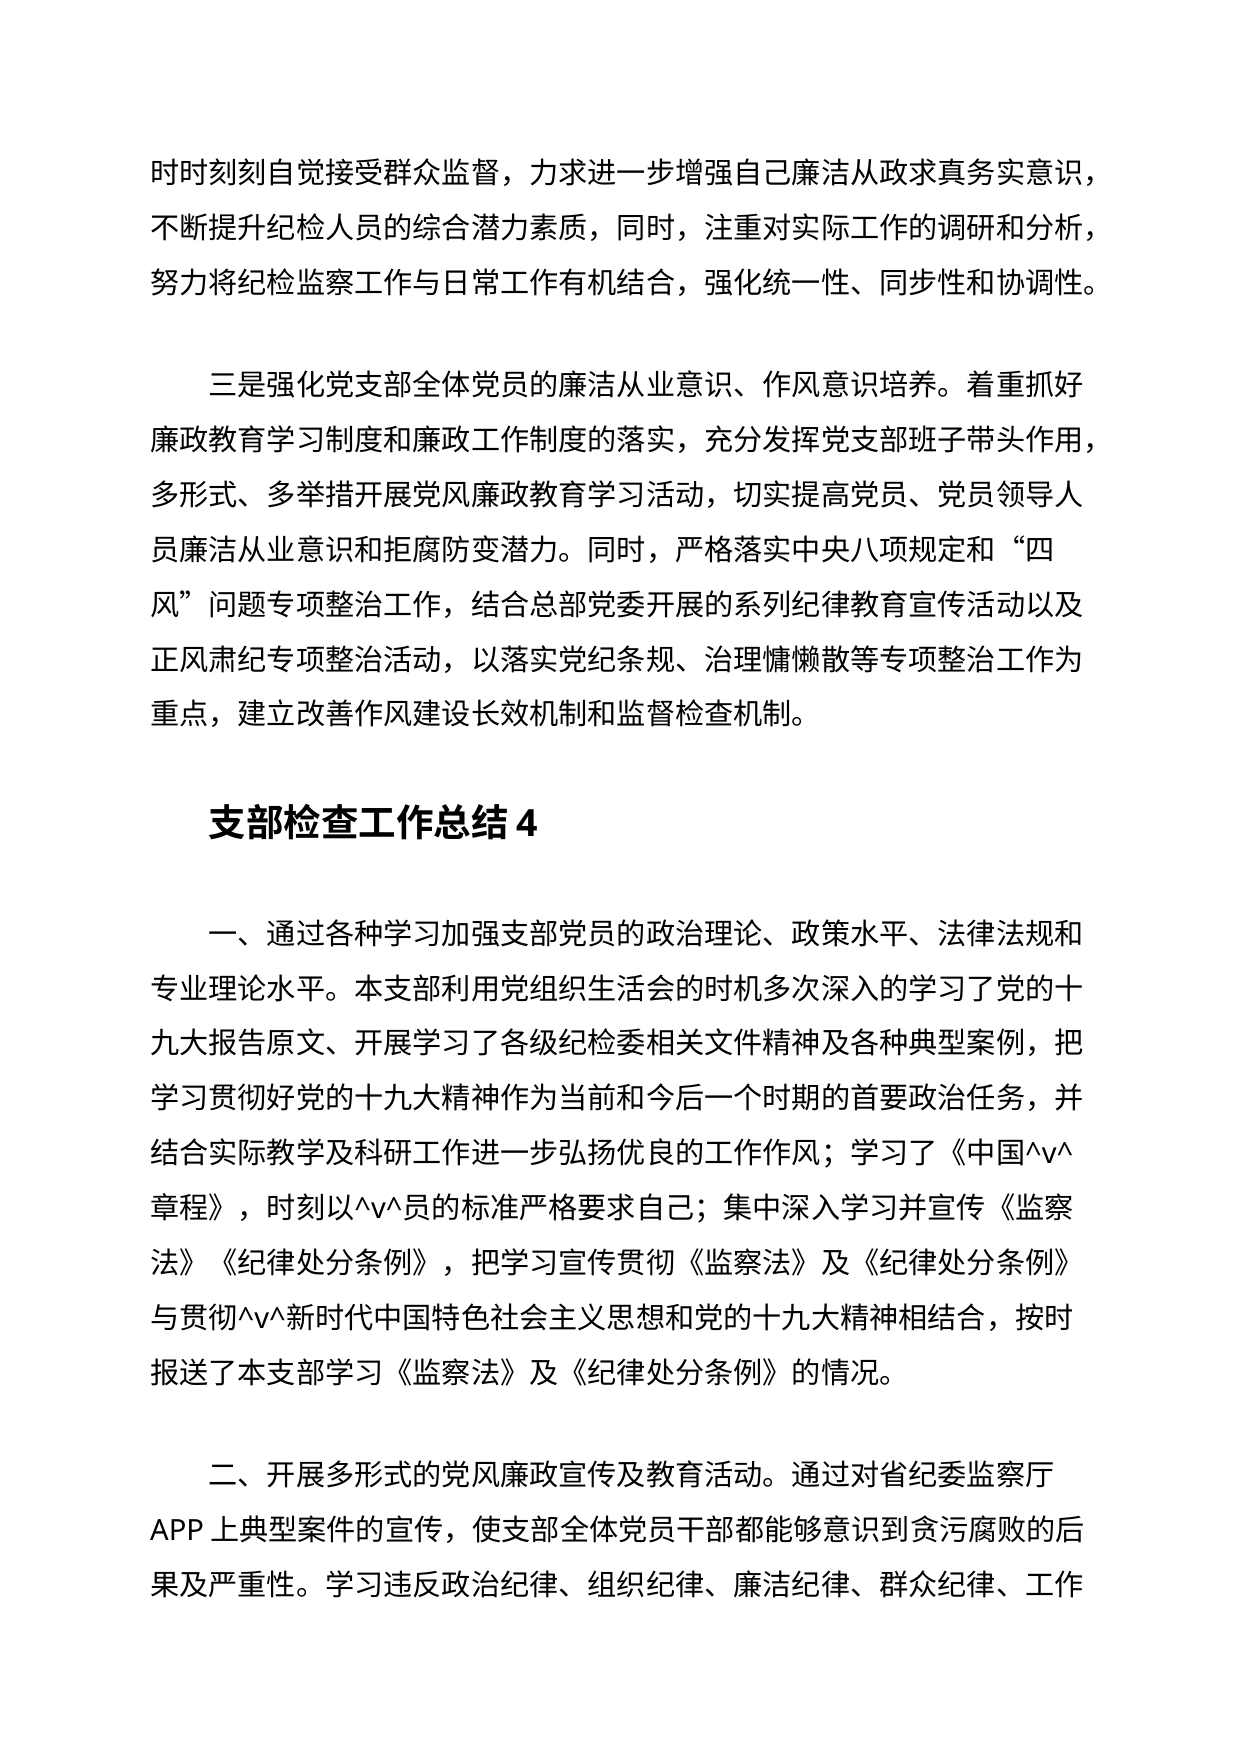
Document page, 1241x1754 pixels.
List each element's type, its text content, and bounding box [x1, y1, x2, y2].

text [150, 150, 1090, 302]
text 三是强化党支部全体党员的廉洁从业意识、作风意识培养。着重抓好廉政教育学习制度和廉政工作制度的落实，充分发挥党支部班子带头作用，多形式、多举措开展党风廉政教育学习活动，切实提高党员、党员领导人员廉洁从业意识和拒腐防变潜力。同时，严格落实中央八项规定和“四风”问题专项整治工作，结合总部党委开展的系列纪律教育宣传活动以及正风肃纪专项整治活动，以落实党纪条规、治理慵懒散等专项整治工作为重点，建立改善作风建设长效机制和监督检查机制。 [150, 362, 1090, 733]
text 支部检查工作总结4 [150, 793, 1090, 847]
text 一、通过各种学习加强支部党员的政治理论、政策水平、法律法规和专业理论水平。本支部利用党组织生活会的时机多次深入的学习了党的十九大报告原文、开展学习了各级纪检委相关文件精神及各种典型案例，把学习贯彻好党的十九大精神作为当前和今后一个时期的首要政治任务，并结合实际教学及科研工作进一步弘扬优良的工作作风；学习了《中国^v^章程》，时刻以^v^员的标准严格要求自己；集中深入学习并宣传《监察法》《纪律处分条例》，把学习宣传贯彻《监察法》及《纪律处分条例》与贯彻^v^新时代中国特色社会主义思想和党的十九大精神相结合，按时报送了本支部学习《监察法》及《纪律处分条例》的情况。 [150, 910, 1090, 1392]
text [150, 1452, 1090, 1604]
